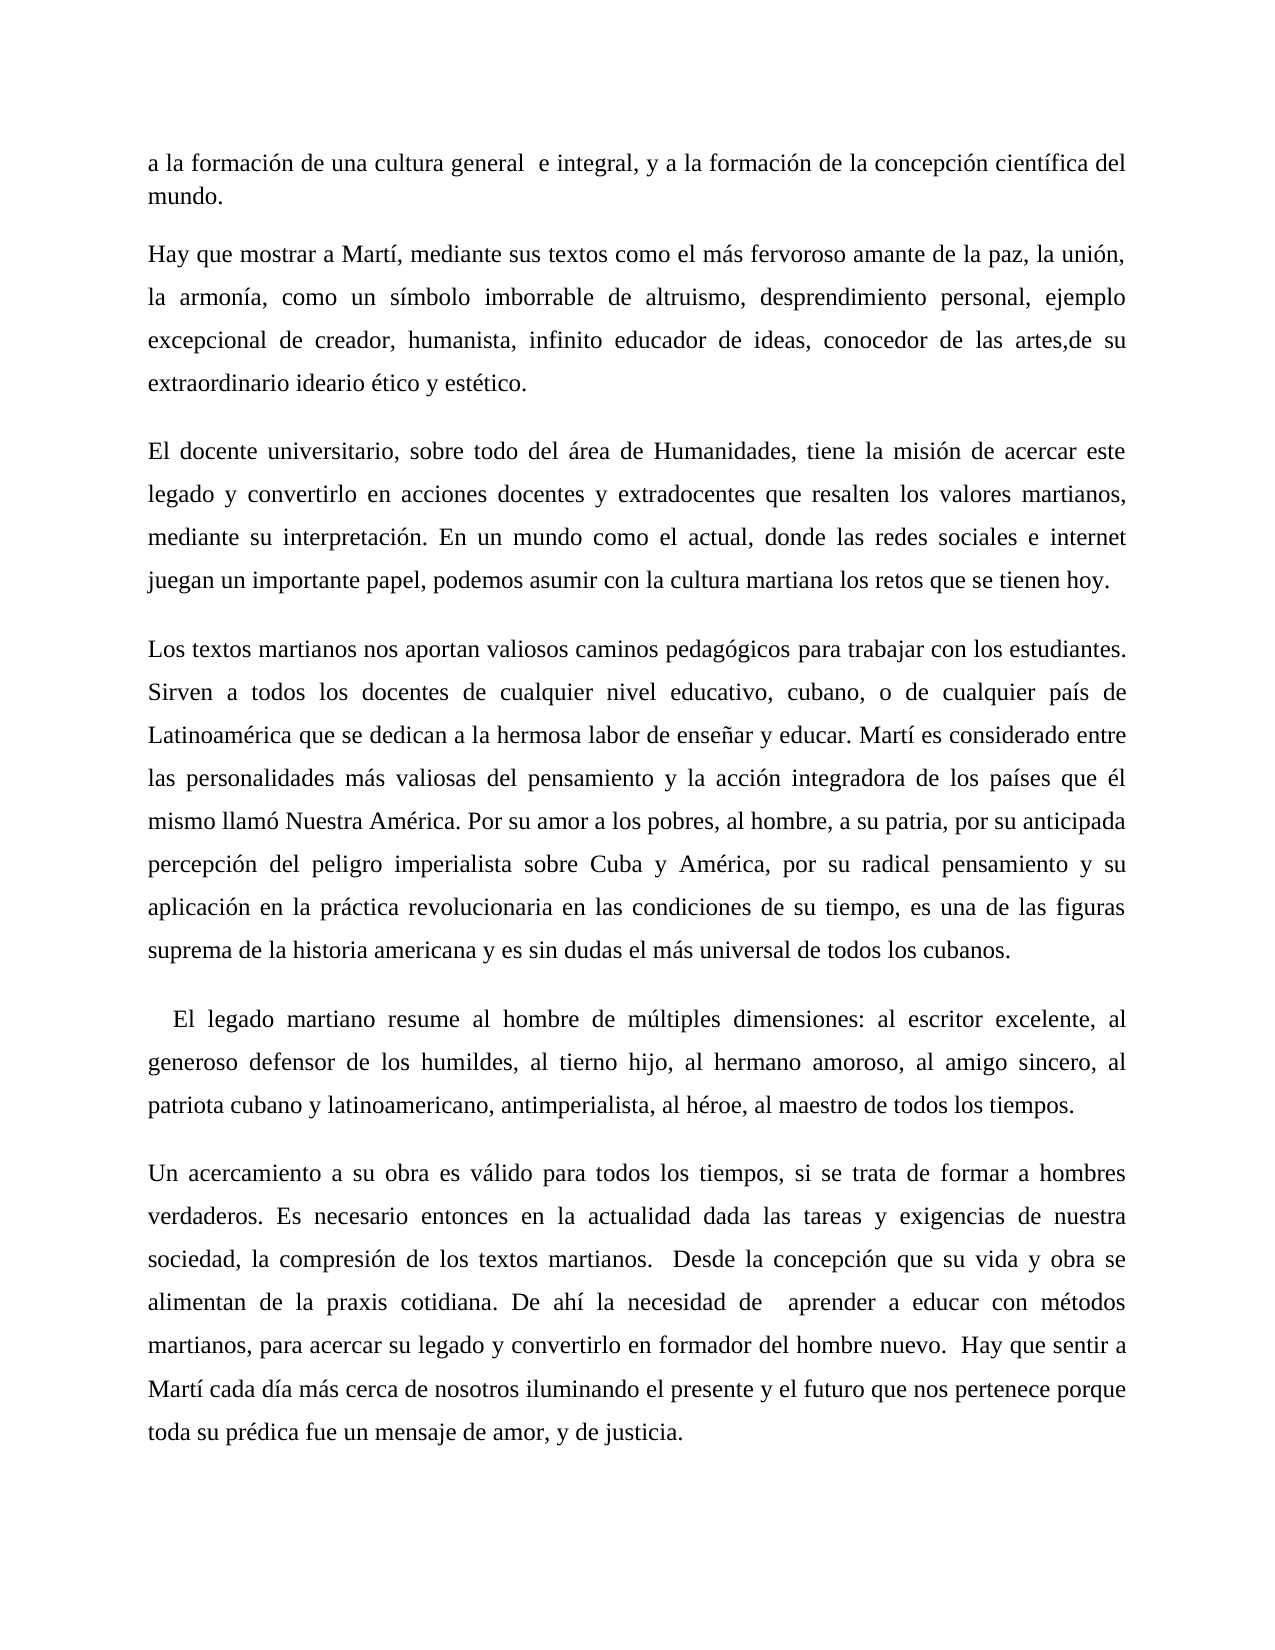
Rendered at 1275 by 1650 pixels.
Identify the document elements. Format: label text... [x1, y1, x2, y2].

text Un acercamiento a su obra es válido para todos los tiempos, si se trata de formar a hombres verdaderos. Es necesario entonces en la actualidad dada las tareas y exigencias de nuestra sociedad, la compresión de los textos martianos. Desde la concepción que su vida y obra se alimentan de la praxis cotidiana. De ahí la necesidad de aprender a educar con métodos martianos, para acercar su legado y convertirlo en formador del hombre nuevo. Hay que sentir a Martí cada día más cerca de nosotros iluminando el presente y el futuro que nos pertenece porque toda su prédica fue un mensaje de amor, y de justicia. [148, 1158, 1127, 1446]
text Los textos martianos nos aportan valiosos caminos pedagógicos para trabajar con los estudiantes. Sirven a todos los docentes de cualquier nivel educativo, cubano, o de cualquier país de Latinoamérica que se dedican a la hermosa labor de enseñar y educar. Martí es considerado entre las personalidades más valiosas del pensamiento y la acción integradora de los países que él mismo llamó Nuestra América. Por su amor a los pobres, al hombre, a su patria, por su anticipada percepción del peligro imperialista sobre Cuba y América, por su radical pensamiento y su aplicación en la práctica revolucionaria en las condiciones de su tiempo, es una de las figuras suprema de la historia americana y es sin dudas el más universal de todos los cubanos. [148, 634, 1127, 964]
text El docente universitario, sobre todo del área de Humanidades, tiene la misión de acercar este legado y convertirlo en acciones docentes y extradocentes que resalten los valores martianos, mediante su interpretación. En un mundo como el actual, donde las redes sociales e internet juegan un importante papel, podemos asumir con la cultura martiana los retos que se tienen hoy. [148, 436, 1127, 594]
text Hay que mostrar a Martí, mediante sus textos como el más fervoroso amante de la paz, la unión, la armonía, como un símbolo imborrable de altruismo, desprendimiento personal, ejemplo excepcional de creador, humanista, infinito educador de ideas, conocedor de las artes,de su extraordinario ideario ético y estético. [148, 239, 1127, 397]
text El legado martiano resume al hombre de múltiples dimensiones: al escritor excelente, al generoso defensor de los humildes, al tierno hijo, al hermano amoroso, al amigo sincero, al patriota cubano y latinoamericano, antimperialista, al héroe, al maestro de todos los tiempos. [148, 1004, 1127, 1119]
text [148, 148, 1127, 209]
